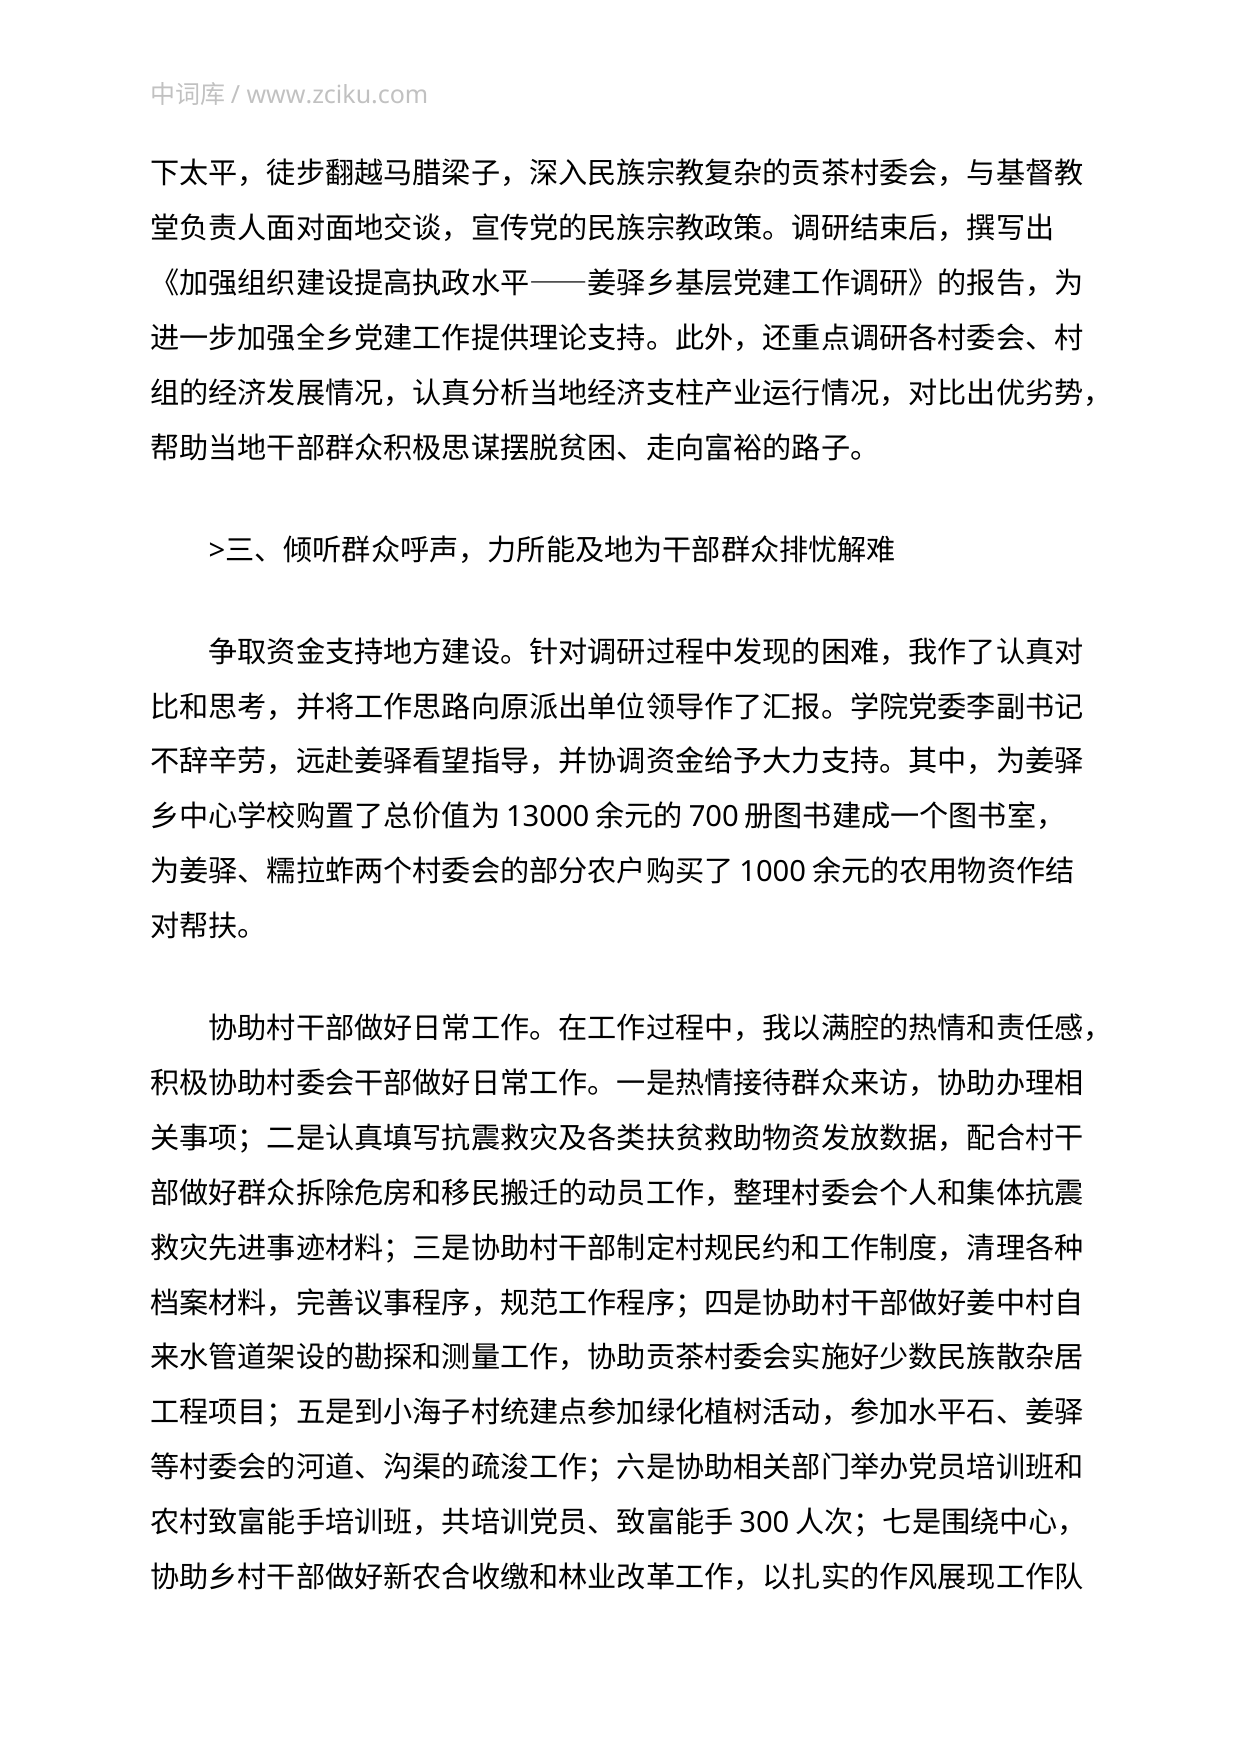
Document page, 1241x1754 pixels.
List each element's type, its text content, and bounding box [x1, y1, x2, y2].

text 争取资金支持地方建设。针对调研过程中发现的困难，我作了认真对比和思考，并将工作思路向原派出单位领导作了汇报。学院党委李副书记不辞辛劳，远赴姜驿看望指导，并协调资金给予大力支持。其中，为姜驿乡中心学校购置了总价值为13000余元的700册图书建成一个图书室，为姜驿、糯拉蚱两个村委会的部分农户购买了1000余元的农用物资作结对帮扶。 [150, 628, 1090, 945]
text >三、倾听群众呼声，力所能及地为干部群众排忧解难 [150, 526, 1090, 569]
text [150, 150, 1090, 467]
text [150, 1005, 1090, 1596]
